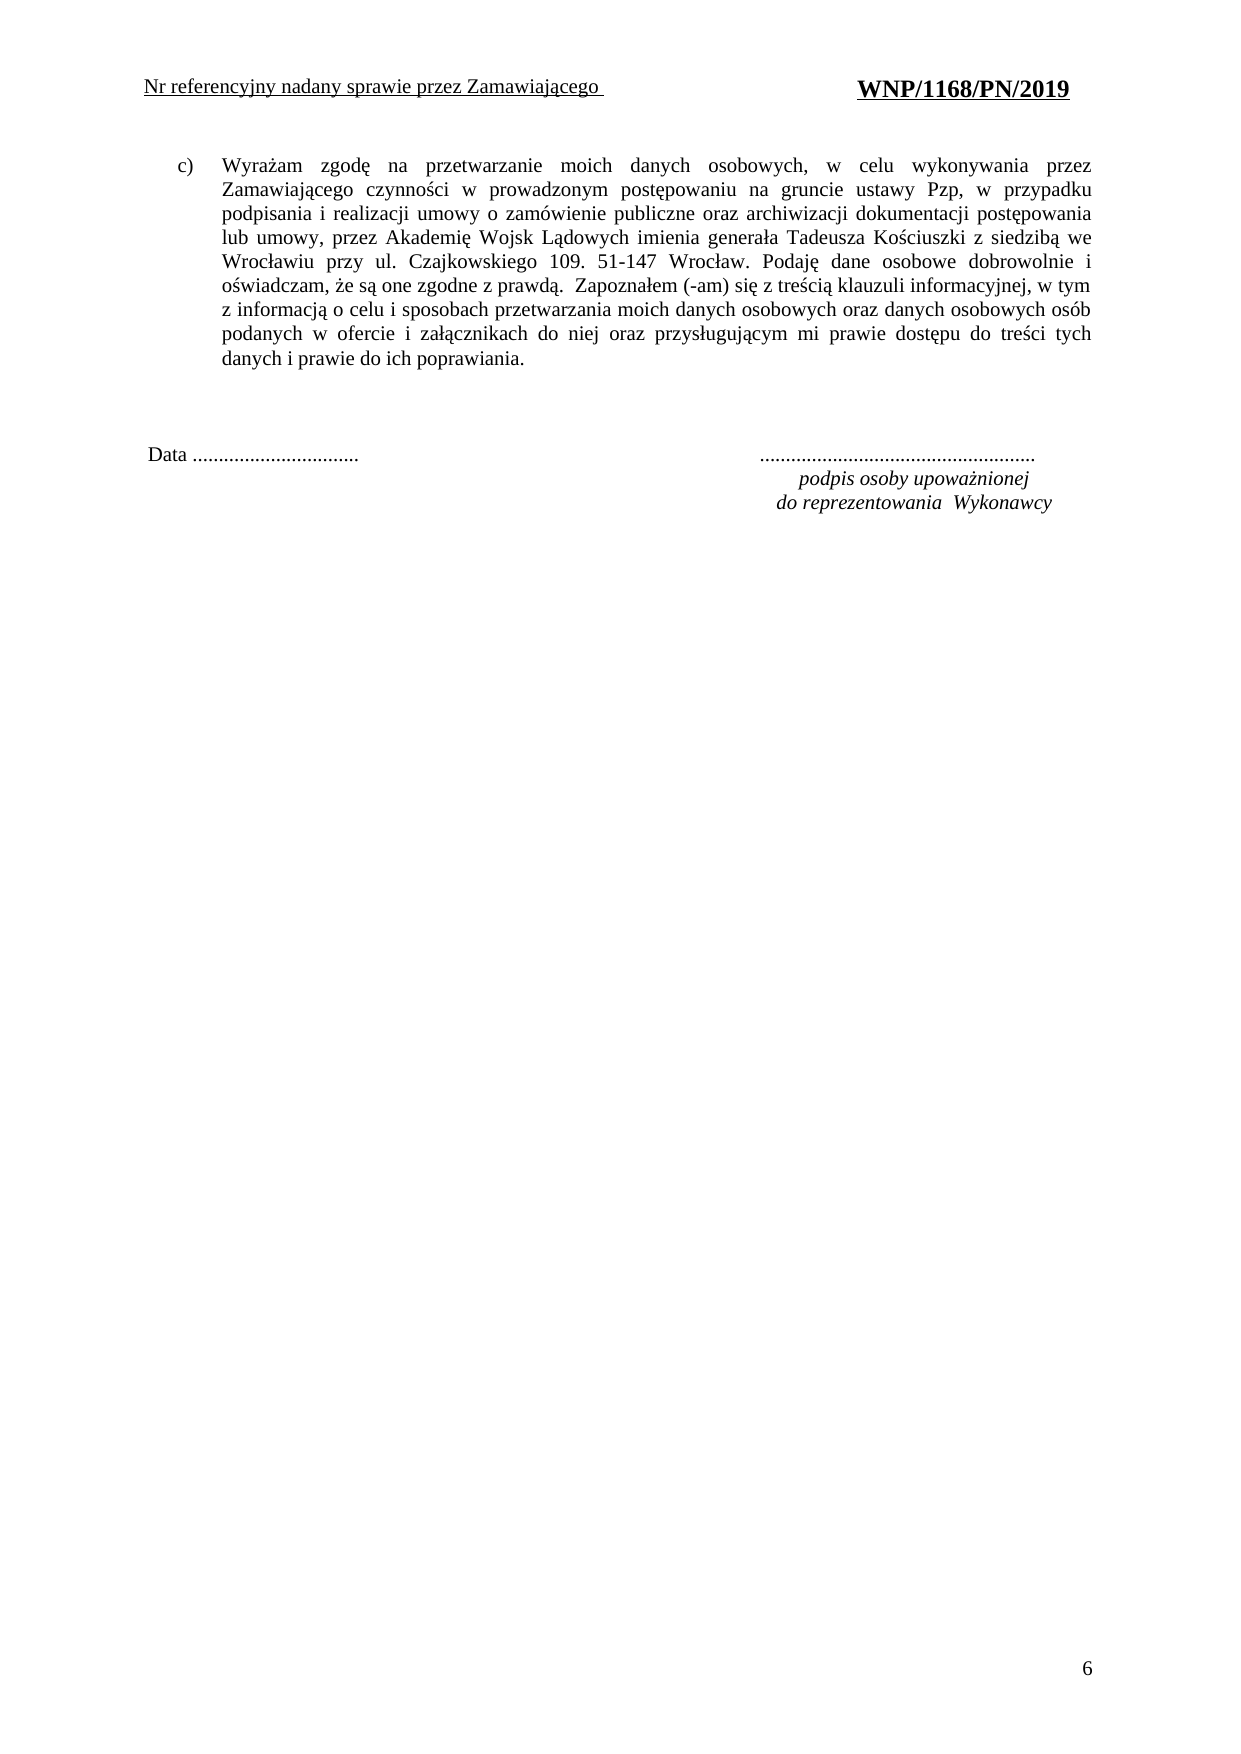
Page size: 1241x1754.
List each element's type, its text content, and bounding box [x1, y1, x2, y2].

text c) Wyrażam zgodę na przetwarzanie moich danych osobowych, w celu wykonywania przez Zamawiającego czynności w prowadzonym postępowaniu na gruncie ustawy Pzp, w przypadku podpisania i realizacji umowy o zamówienie publiczne oraz archiwizacji dokumentacji postępowania lub umowy, przez Akademię Wojsk Lądowych imienia generała Tadeusza Kościuszki z siedzibą we Wrocławiu przy ul. Czajkowskiego 109. 51-147 Wrocław. Podaję dane osobowe dobrowolnie i oświadczam, że są one zgodne z prawdą. Zapoznałem (-am) się z treścią klauzuli informacyjnej, w tym z informacją o celu i sposobach przetwarzania moich danych osobowych oraz danych osobowych osób podanych w ofercie i załącznikach do niej oraz przysługującym mi prawie dostępu do treści tych danych i prawie do ich poprawiania. [177, 153, 1092, 369]
text podpis osoby upoważnionej [664, 466, 1092, 490]
text do reprezentowania Wykonawcy [664, 490, 1092, 514]
text Data ................................ ..................................................... [148, 442, 1092, 466]
